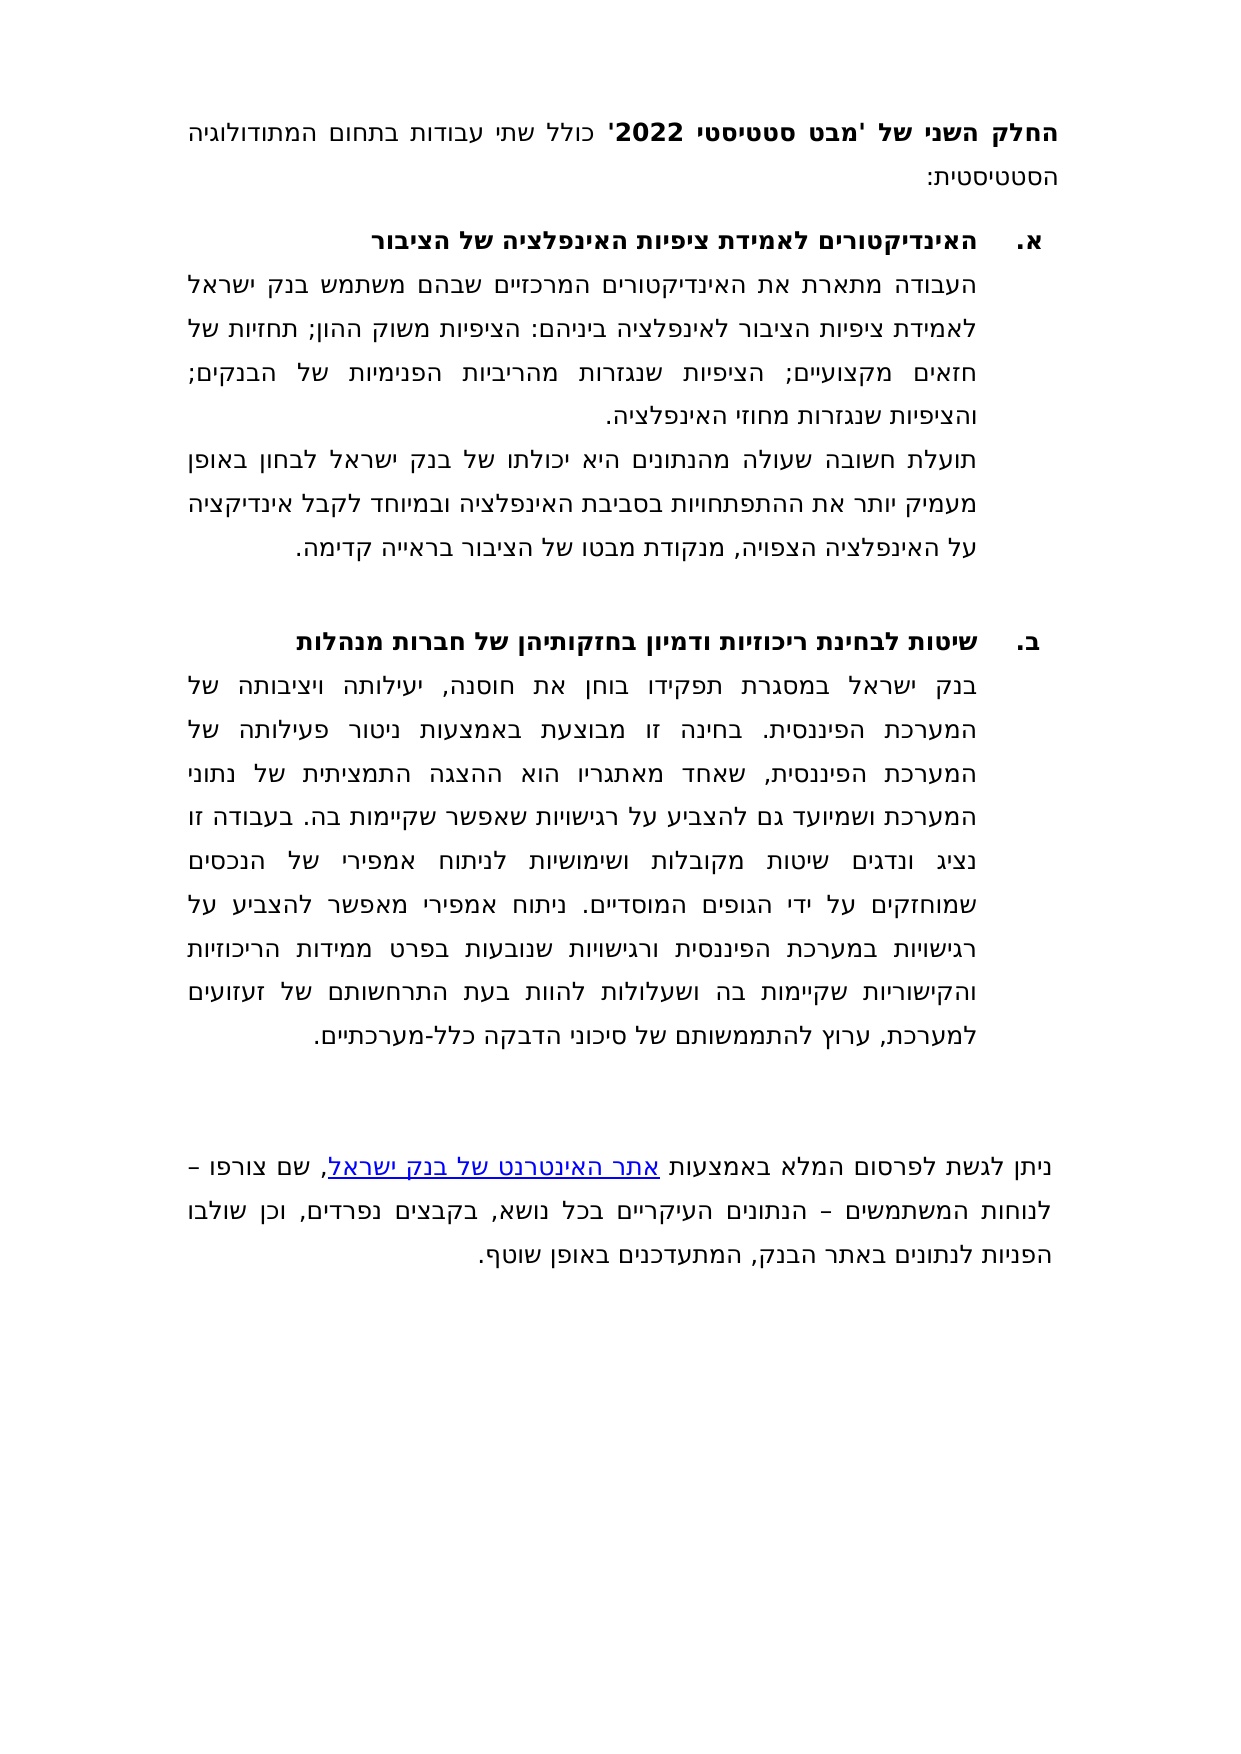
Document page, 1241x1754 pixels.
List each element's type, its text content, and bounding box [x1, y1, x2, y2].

text ניתן לגשת לפרסום המלא באמצעות אתר האינטרנט של בנק ישראל, שם צורפו – לנוחות המשתמשים – הנתונים העיקריים בכל נושא, בקבצים נפרדים, וכן שולבו הפניות לנתונים באתר הבנק, המתעדכנים באופן שוטף. [187, 1152, 1053, 1269]
list האינדיקטורים לאמידת ציפיות האינפלציה של הציבור [187, 226, 1016, 256]
list העבודה מתארת את האינדיקטורים המרכזיים שבהם משתמש בנק ישראל לאמידת ציפיות הציבור לאינפלציה ביניהם: הציפיות משוק ההון; תחזיות של חזאים מקצועיים; הציפיות שנגזרות מהריביות הפנימיות של הבנקים; והציפיות שנגזרות מחוזי האינפלציה. [187, 270, 978, 431]
list שיטות לבחינת ריכוזיות ודמיון בחזקותיהן של חברות מנהלות [187, 627, 1016, 657]
list תועלת חשובה שעולה מהנתונים היא יכולתו של בנק ישראל לבחון באופן מעמיק יותר את ההתפתחויות בסביבת האינפלציה ובמיוחד לקבל אינדיקציה על האינפלציה הצפויה, מנקודת מבטו של הציבור בראייה קדימה. [187, 445, 978, 562]
text החלק השני של 'מבט סטטיסטי 2022' כולל שתי עבודות בתחום המתודולוגיה הסטטיסטית: [187, 118, 1059, 191]
list בנק ישראל במסגרת תפקידו בוחן את חוסנה, יעילותה ויציבותה של המערכת הפיננסית. בחינה זו מבוצעת באמצעות ניטור פעילותה של המערכת הפיננסית, שאחד מאתגריו הוא ההצגה התמציתית של נתוני המערכת ושמיועד גם להצביע על רגישויות שאפשר שקיימות בה. בעבודה זו נציג ונדגים שיטות מקובלות ושימושיות לניתוח אמפירי של הנכסים שמוחזקים על ידי הגופים המוסדיים. ניתוח אמפירי מאפשר להצביע על רגישויות במערכת הפיננסית ורגישויות שנובעות בפרט ממידות הריכוזיות והקישוריות שקיימות בה ושעלולות להוות בעת התרחשותם של זעזועים למערכת, ערוץ להתממשותם של סיכוני הדבקה כלל-מערכתיים. [187, 671, 978, 1050]
